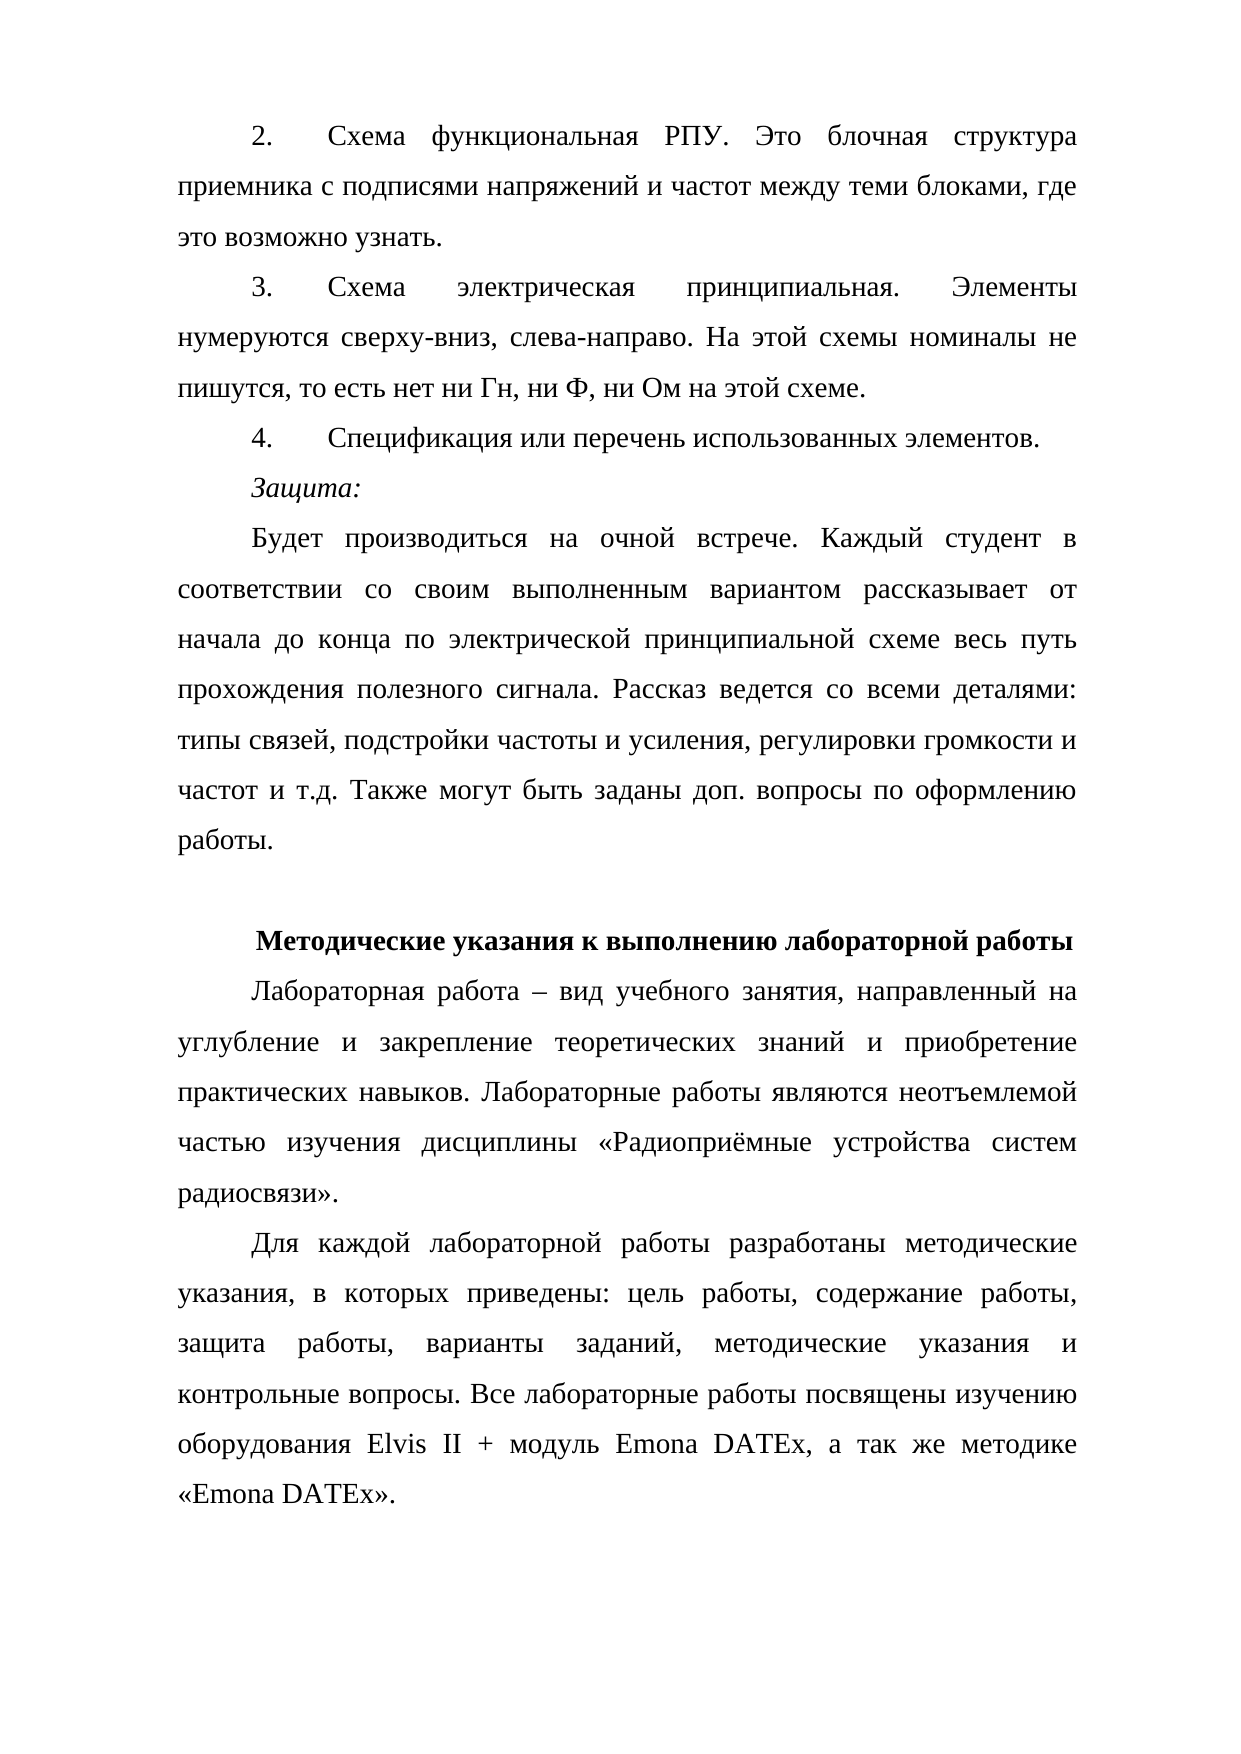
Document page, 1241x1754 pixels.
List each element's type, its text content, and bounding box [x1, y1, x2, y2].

text Методические указания к выполнению лабораторной работы [177, 923, 1078, 957]
list Схема электрическая принципиальная. Элементы нумеруются сверху-вниз, слева-направо. На этой схемы номиналы не пишутся, то есть нет ни Гн, ни Ф, ни Ом на этой схеме. [177, 269, 1078, 403]
list Защита: [177, 470, 1078, 504]
list Схема функциональная РПУ. Это блочная структура приемника с подписями напряжений и частот между теми блоками, где это возможно узнать. [177, 118, 1078, 252]
list Спецификация или перечень использованных элементов. [177, 420, 1078, 453]
text Для каждой лабораторной работы разработаны методические указания, в которых приведены: цель работы, содержание работы, защита работы, варианты заданий, методические указания и контрольные вопросы. Все лабораторные работы посвящены изучению оборудования Elvis II + модуль Emona DATEx, а так же методике «Emona DATEx». [177, 1225, 1078, 1510]
list Будет производиться на очной встрече. Каждый студент в соответствии со своим выполненным вариантом рассказывает от начала до конца по электрической принципиальной схеме весь путь прохождения полезного сигнала. Рассказ ведется со всеми деталями: типы связей, подстройки частоты и усиления, регулировки громкости и частот и т.д. Также могут быть заданы доп. вопросы по оформлению работы. [177, 521, 1078, 856]
text Лабораторная работа – вид учебного занятия, направленный на углубление и закрепление теоретических знаний и приобретение практических навыков. Лабораторные работы являются неотъемлемой частью изучения дисциплины «Радиоприёмные устройства систем радиосвязи». [177, 973, 1078, 1208]
